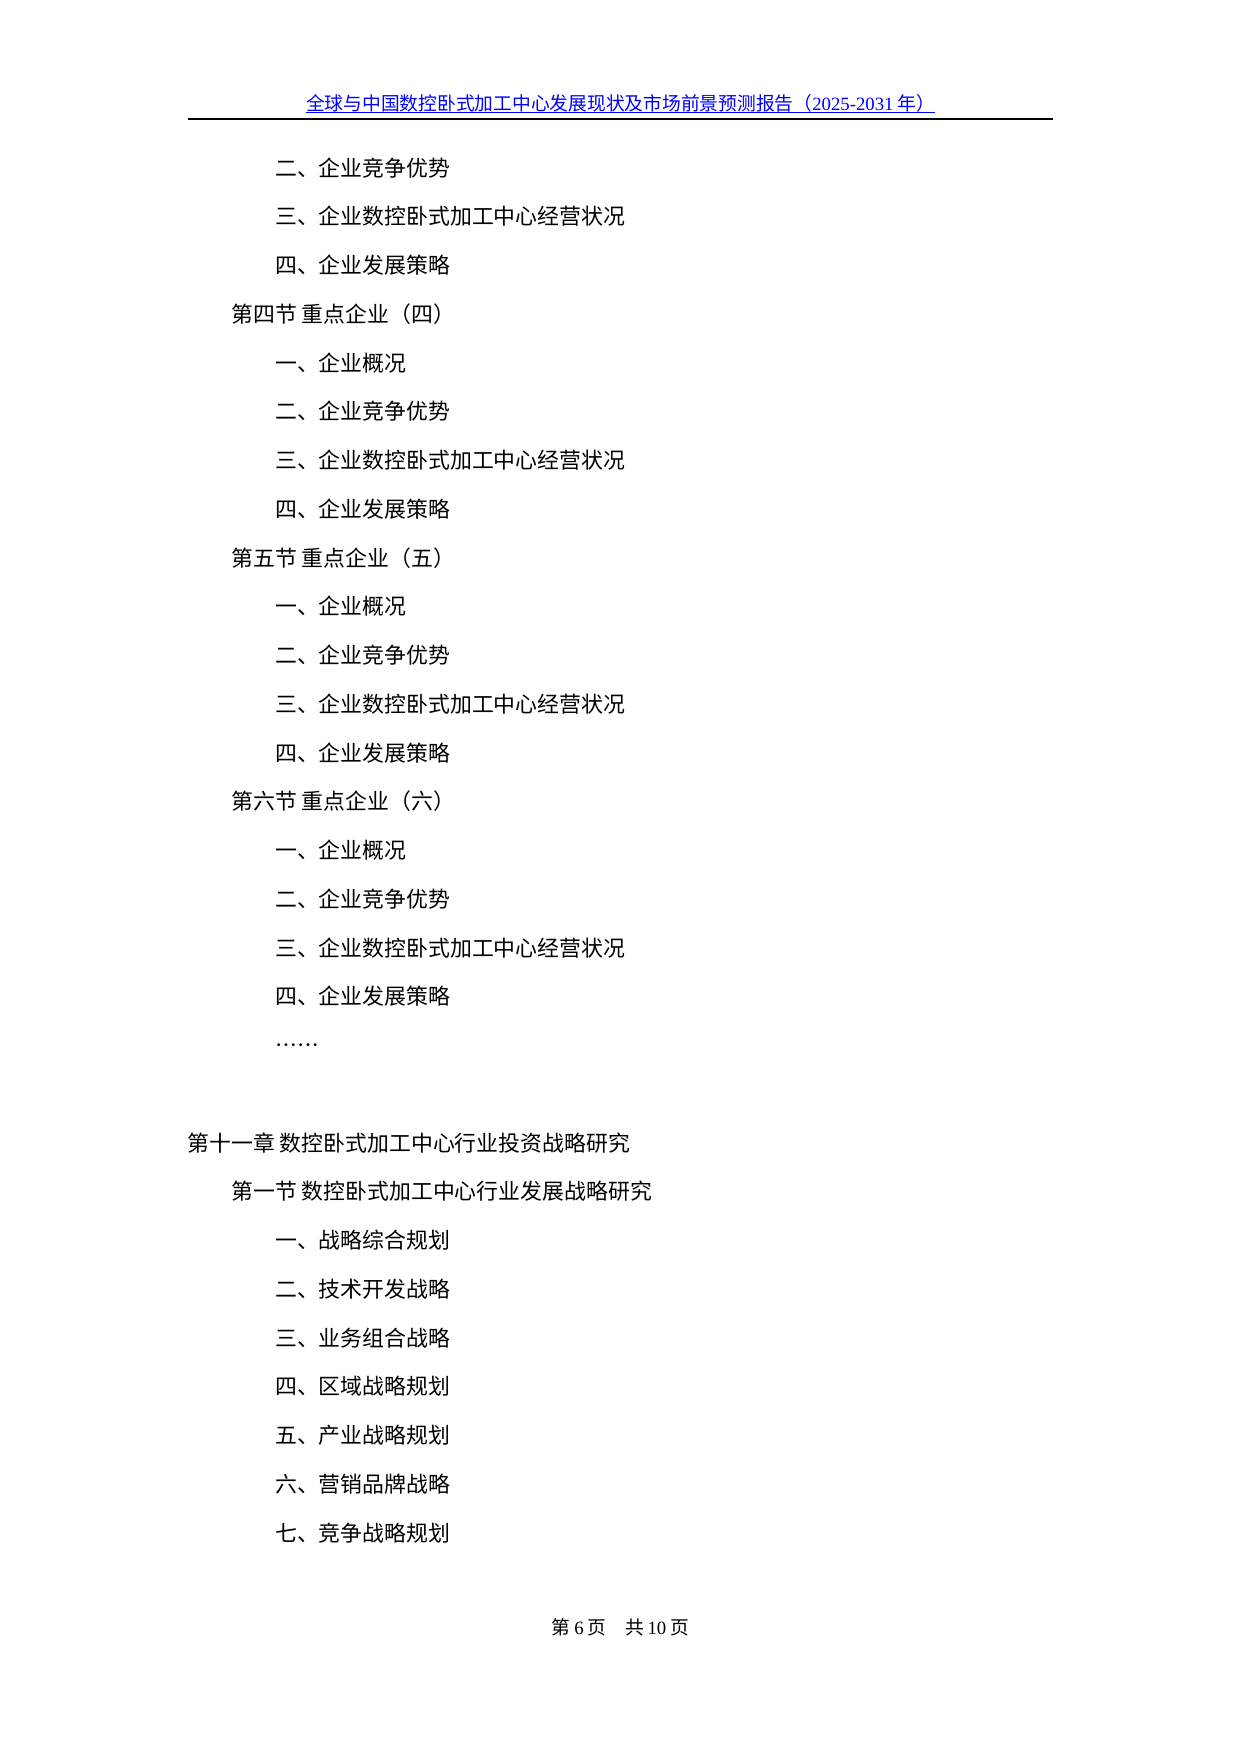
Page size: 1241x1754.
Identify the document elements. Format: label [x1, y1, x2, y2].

text [187, 150, 1053, 1548]
